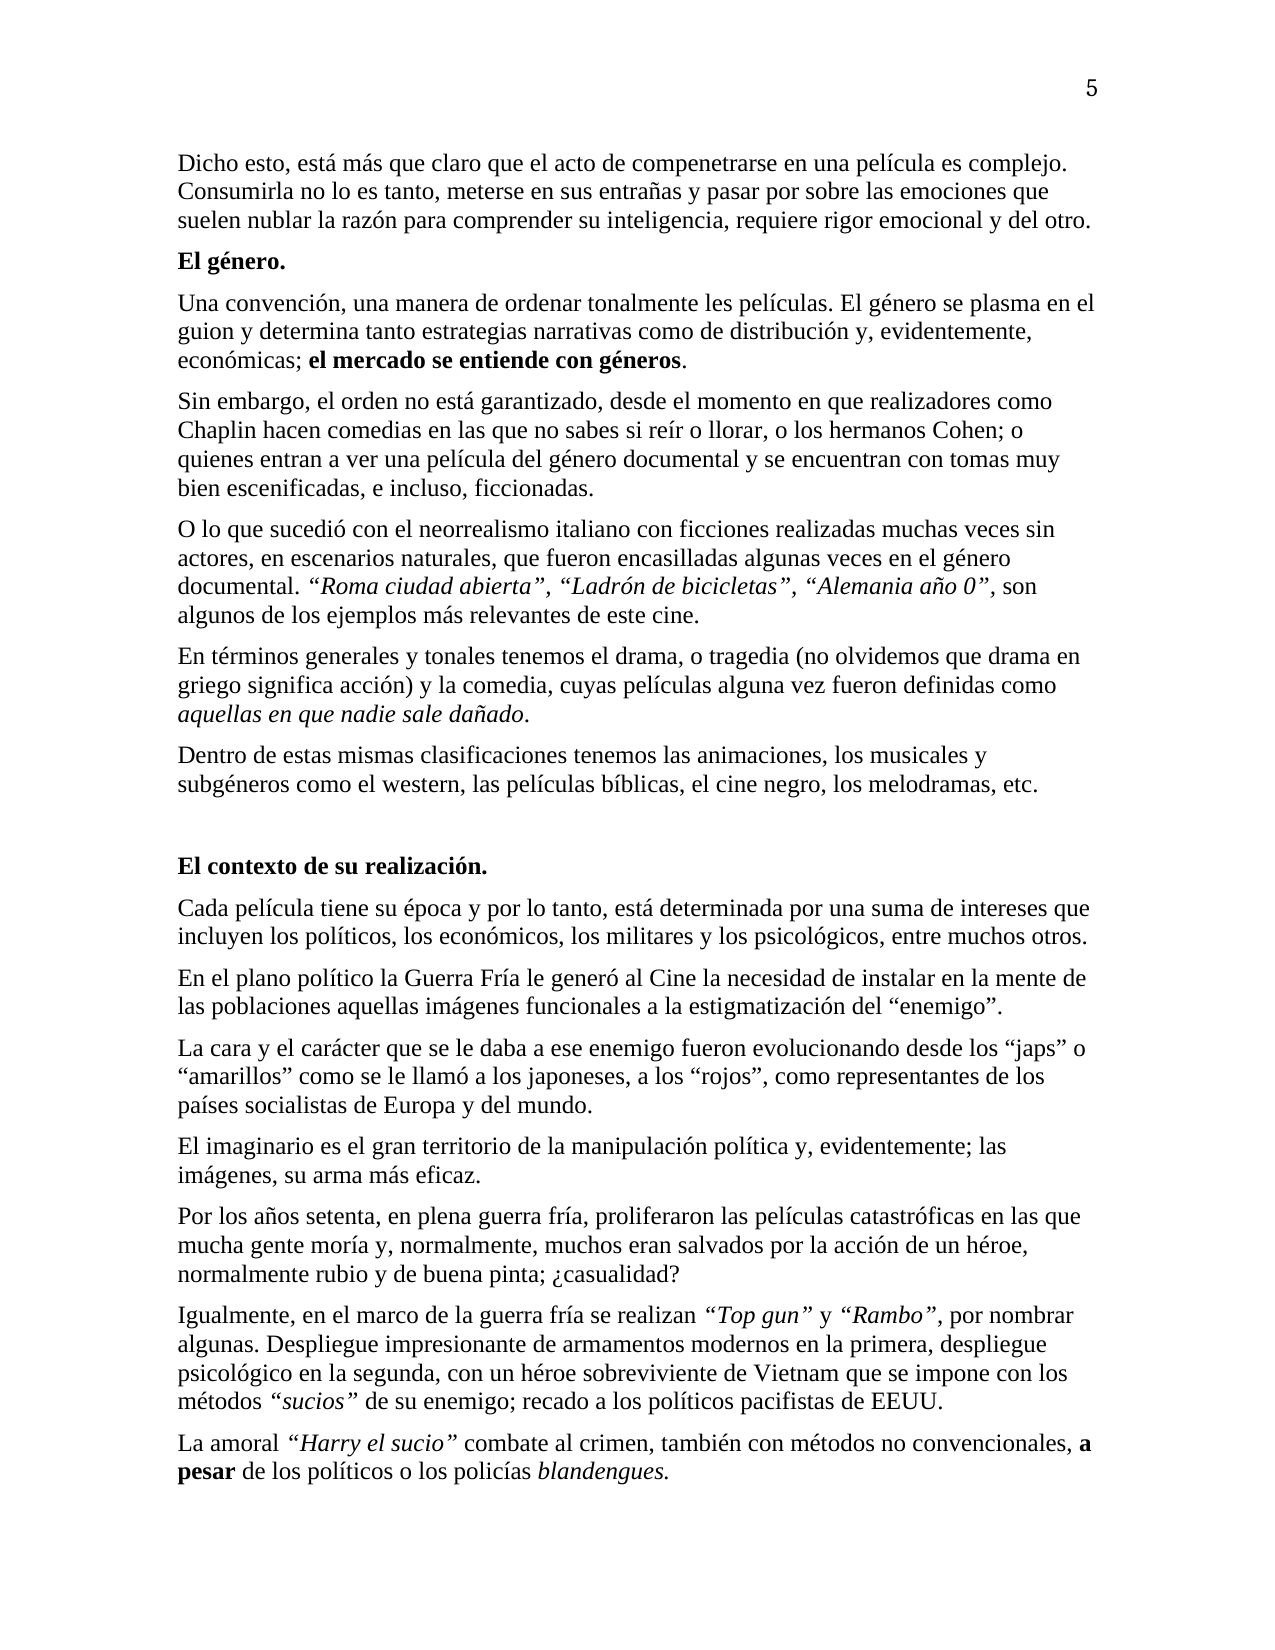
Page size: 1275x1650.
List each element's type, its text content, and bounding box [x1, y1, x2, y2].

text O lo que sucedió con el neorrealismo italiano con ficciones realizadas muchas veces sin actores, en escenarios naturales, que fueron encasilladas algunas veces en el género documental. “Roma ciudad abierta”, “Ladrón de bicicletas”, “Alemania año 0”, son algunos de los ejemplos más relevantes de este cine. [177, 514, 1098, 629]
text Dentro de estas mismas clasificaciones tenemos las animaciones, los musicales y subgéneros como el western, las películas bíblicas, el cine negro, los melodramas, etc. [177, 740, 1098, 798]
text Igualmente, en el marco de la guerra fría se realizan “Top gun” y “Rambo”, por nombrar algunas. Despliegue impresionante de armamentos modernos en la primera, despliegue psicológico en la segunda, con un héroe sobreviviente de Vietnam que se impone con los métodos “sucios” de su enemigo; recado a los políticos pacifistas de EEUU. [177, 1300, 1098, 1415]
text Dicho esto, está más que claro que el acto de compenetrarse en una película es complejo. Consumirla no lo es tanto, meterse en sus entrañas y pasar por sobre las emociones que suelen nublar la razón para comprender su inteligencia, requiere rigor emocional y del otro. [177, 148, 1098, 234]
text En términos generales y tonales tenemos el drama, o tragedia (no olvidemos que drama en griego significa acción) y la comedia, cuyas películas alguna vez fueron definidas como aquellas en que nadie sale dañado. [177, 641, 1098, 728]
text El género. [177, 246, 1098, 275]
text Por los años setenta, en plena guerra fría, proliferaron las películas catastróficas en las que mucha gente moría y, normalmente, muchos eran salvados por la acción de un héroe, normalmente rubio y de buena pinta; ¿casualidad? [177, 1201, 1098, 1288]
text Cada película tiene su época y por lo tanto, está determinada por una suma de intereses que incluyen los políticos, los económicos, los militares y los psicológicos, entre muchos otros. [177, 893, 1098, 950]
text La amoral “Harry el sucio” combate al crimen, también con métodos no convencionales, a pesar de los políticos o los policías blandengues. [177, 1428, 1098, 1485]
text Una convención, una manera de ordenar tonalmente les películas. El género se plasma en el guion y determina tanto estrategias narrativas como de distribución y, evidentemente, económicas; el mercado se entiende con géneros. [177, 288, 1098, 374]
text La cara y el carácter que se le daba a ese enemigo fueron evolucionando desde los “japs” o “amarillos” como se le llamó a los japoneses, a los “rojos”, como representantes de los países socialistas de Europa y del mundo. [177, 1033, 1098, 1119]
text Sin embargo, el orden no está garantizado, desde el momento en que realizadores como Chaplin hacen comedias en las que no sabes si reír o llorar, o los hermanos Cohen; o quienes entran a ver una película del género documental y se encuentran con tomas muy bien escenificadas, e incluso, ficcionadas. [177, 386, 1098, 501]
text En el plano político la Guerra Fría le generó al Cine la necesidad de instalar en la mente de las poblaciones aquellas imágenes funcionales a la estigmatización del “enemigo”. [177, 963, 1098, 1020]
text El imaginario es el gran territorio de la manipulación política y, evidentemente; las imágenes, su arma más eficaz. [177, 1131, 1098, 1189]
text El contexto de su realización. [177, 851, 1098, 880]
